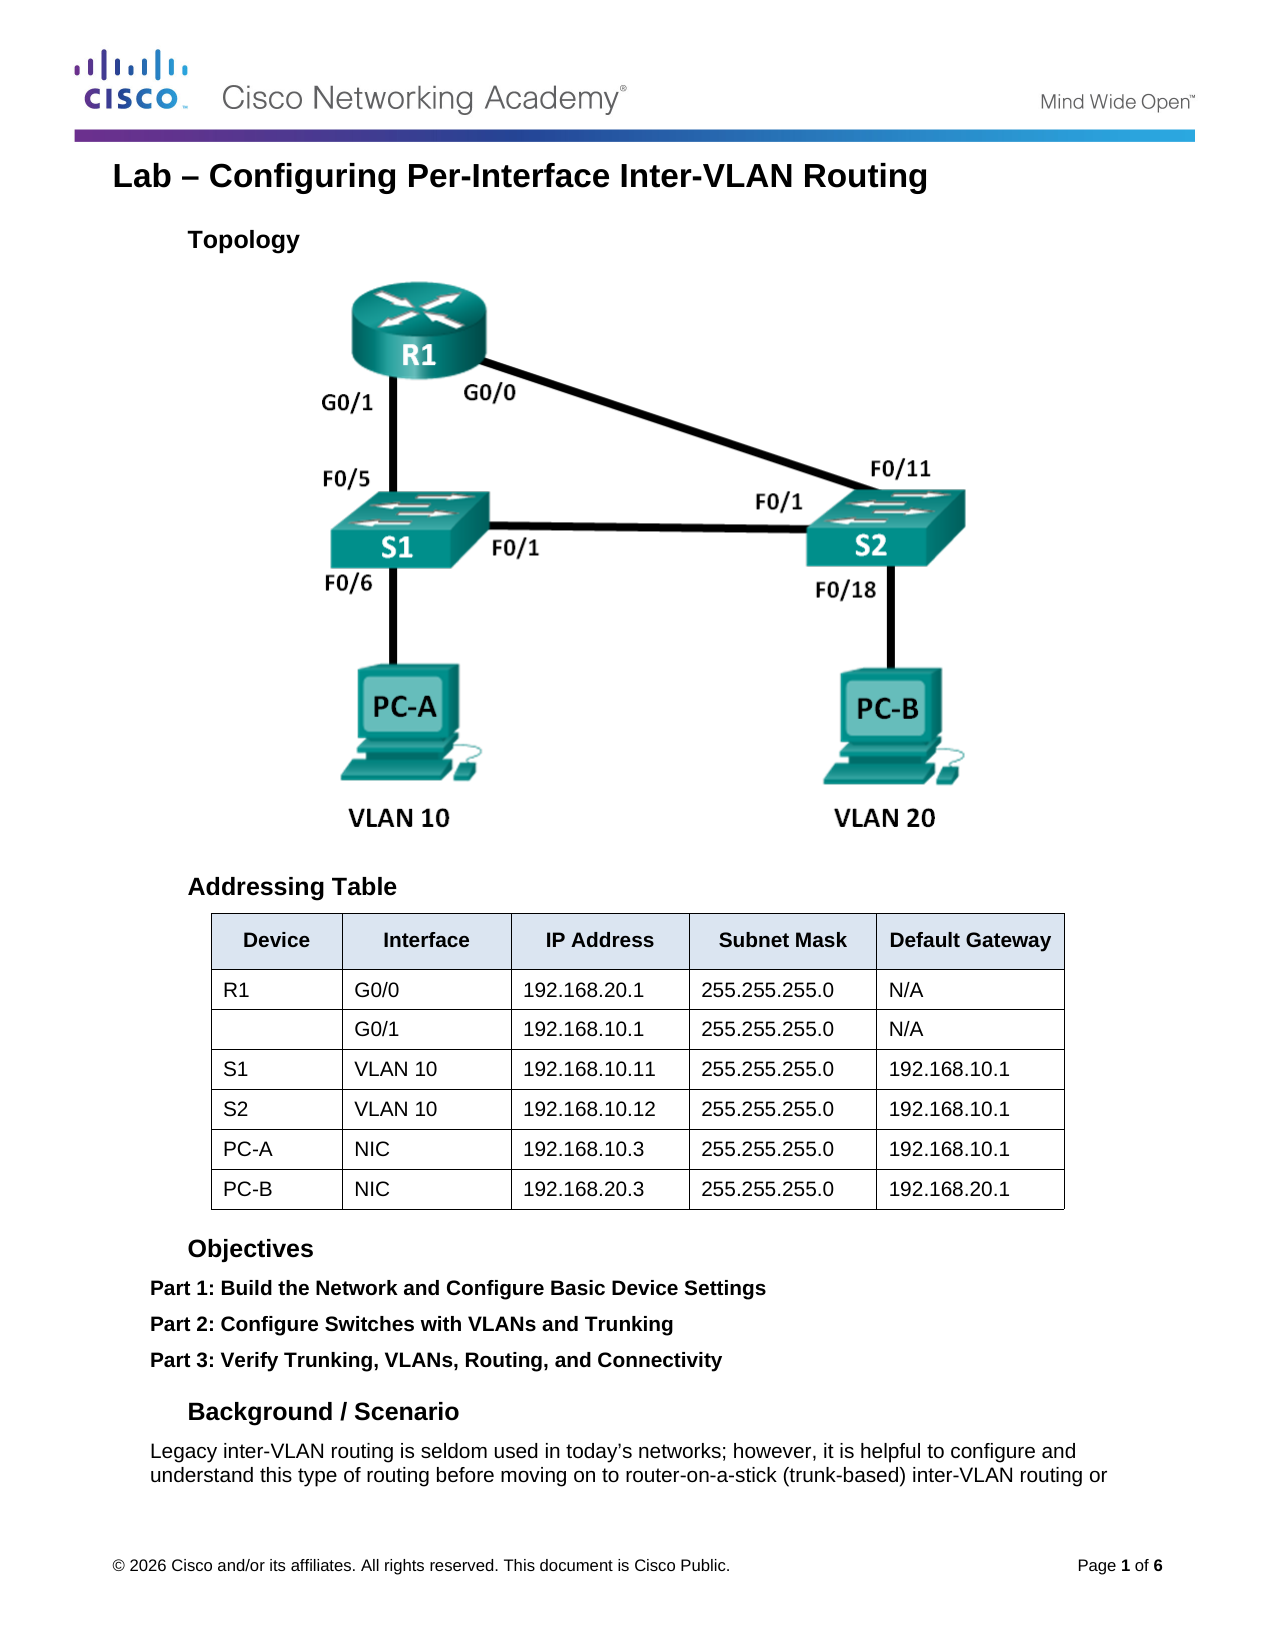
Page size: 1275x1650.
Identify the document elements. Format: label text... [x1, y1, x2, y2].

text Background / Scenario [112, 1397, 1162, 1426]
table_cell 192.168.10.3 [512, 1130, 689, 1169]
table_header Subnet Mask [690, 914, 876, 969]
table_cell 192.168.10.12 [512, 1090, 689, 1129]
table_header Interface [343, 914, 511, 969]
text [150, 1438, 1162, 1486]
table_cell 255.255.255.0 [690, 970, 876, 1009]
table_cell 192.168.20.3 [512, 1170, 689, 1208]
table_cell 192.168.10.1 [877, 1090, 1064, 1129]
table_cell NIC [343, 1170, 511, 1208]
title Lab – Configuring Per-Interface Inter-VLAN Routing [112, 156, 1162, 195]
table_cell R1 [212, 970, 342, 1009]
table_cell 192.168.10.1 [877, 1050, 1064, 1089]
table_cell 192.168.10.11 [512, 1050, 689, 1089]
text Addressing Table [112, 872, 1162, 901]
table_header IP Address [512, 914, 689, 969]
table_cell 192.168.10.1 [512, 1010, 689, 1049]
table_cell 255.255.255.0 [690, 1090, 876, 1129]
table_cell NIC [343, 1130, 511, 1169]
text Objectives [112, 1234, 1162, 1263]
table_cell S2 [212, 1090, 342, 1129]
table_cell 255.255.255.0 [690, 1050, 876, 1089]
text Part 1: Build the Network and Configure Basic Device Settings [150, 1275, 1162, 1299]
picture [0, 30, 1273, 142]
table_cell G0/1 [343, 1010, 511, 1049]
table_header Default Gateway [877, 914, 1064, 969]
table_cell VLAN 10 [343, 1090, 511, 1129]
table_cell 255.255.255.0 [690, 1170, 876, 1208]
table_cell VLAN 10 [343, 1050, 511, 1089]
table_cell PC-A [212, 1130, 342, 1169]
text Part 3: Verify Trunking, VLANs, Routing, and Connectivity [150, 1348, 1162, 1372]
table_cell N/A [877, 1010, 1064, 1049]
table_cell S1 [212, 1050, 342, 1089]
table_cell 192.168.20.1 [512, 970, 689, 1009]
table_cell G0/0 [343, 970, 511, 1009]
text Part 2: Configure Switches with VLANs and Trunking [150, 1312, 1162, 1336]
table_cell [212, 1010, 342, 1049]
table_cell N/A [877, 970, 1064, 1009]
table_cell 255.255.255.0 [690, 1010, 876, 1049]
picture [305, 279, 970, 844]
table_cell 192.168.10.1 [877, 1130, 1064, 1169]
table_header Device [212, 914, 342, 969]
text Topology [112, 225, 1162, 254]
table_cell 255.255.255.0 [690, 1130, 876, 1169]
table_cell PC-B [212, 1170, 342, 1208]
table_cell 192.168.20.1 [877, 1170, 1064, 1208]
